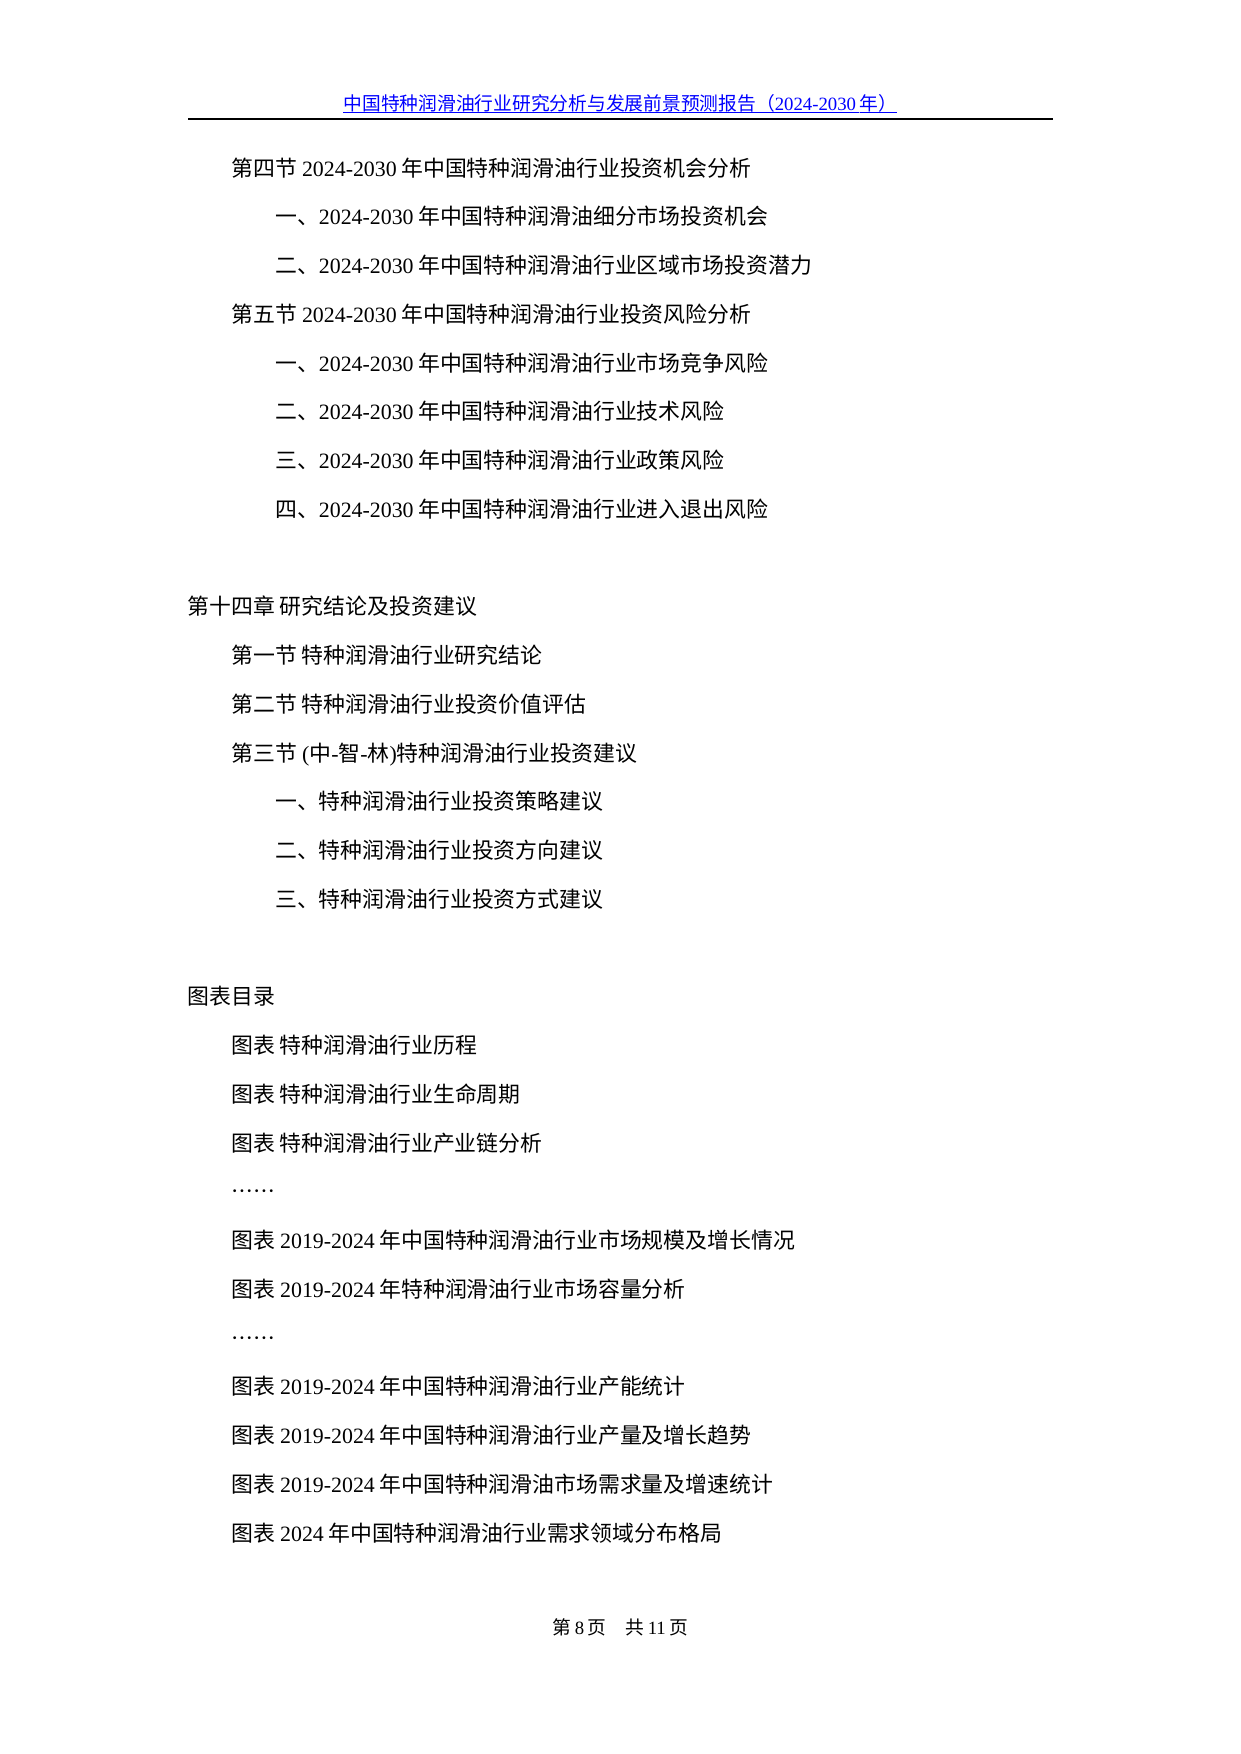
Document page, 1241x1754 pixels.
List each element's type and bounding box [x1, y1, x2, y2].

text [187, 150, 1053, 1548]
